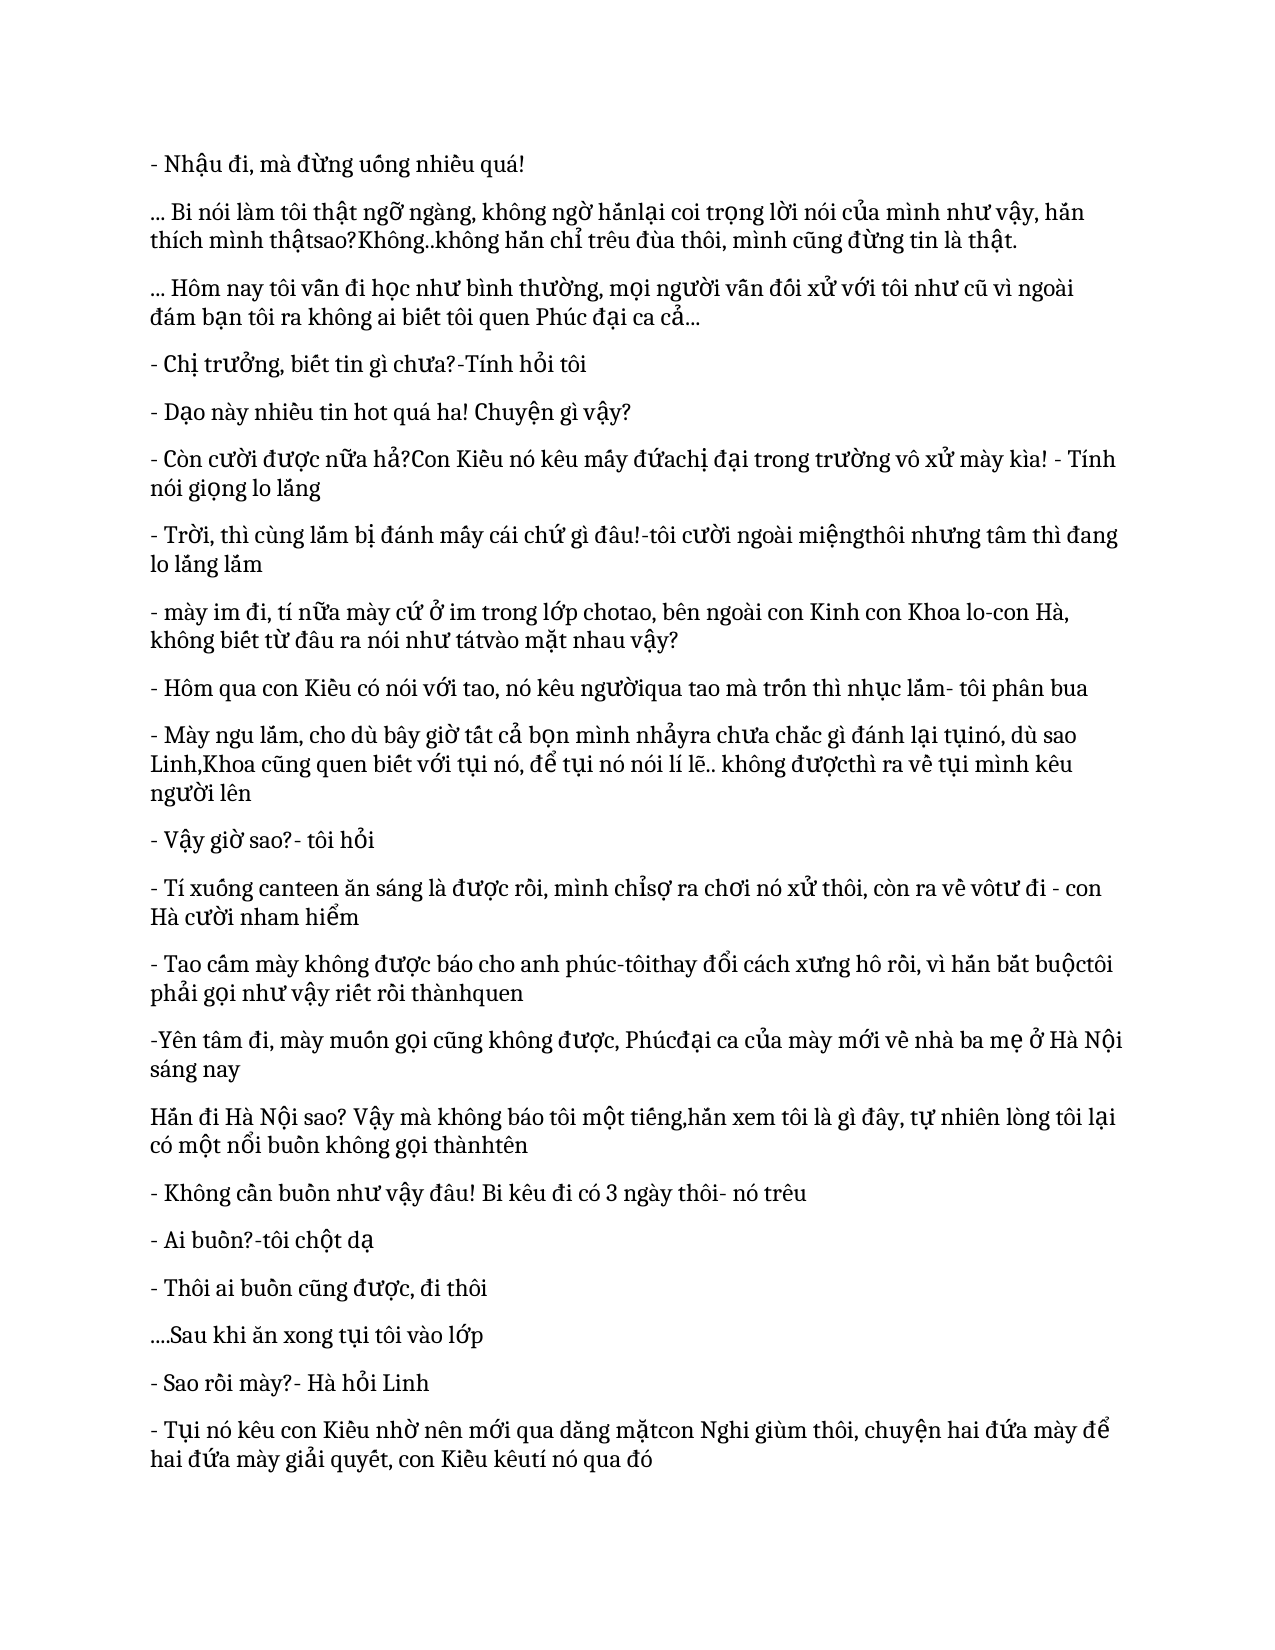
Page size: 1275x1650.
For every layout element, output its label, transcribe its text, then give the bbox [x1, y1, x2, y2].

text ....Sau khi ăn xong tụi tôi vào lớp [150, 1321, 1125, 1350]
text ... Bi nói làm tôi thật ngỡ ngàng, không ngờ hắnlại coi trọng lời nói của mình như vậy, hắn thích mình thậtsao?Không..không hắn chỉ trêu đùa thôi, mình cũng đừng tin là thật. [150, 197, 1125, 255]
text - Còn cười được nữa hả?Con Kiều nó kêu mấy đứachị đại trong trường vô xử mày kìa! - Tính nói giọng lo lắng [150, 445, 1125, 502]
text - mày im đi, tí nữa mày cứ ở im trong lớp chotao, bên ngoài con Kinh con Khoa lo-con Hà, không biết từ đâu ra nói như tátvào mặt nhau vậy? [150, 597, 1125, 655]
text - Thôi ai buồn cũng được, đi thôi [150, 1274, 1125, 1302]
text - Sao rồi mày?- Hà hỏi Linh [150, 1369, 1125, 1397]
text - Tao cấm mày không được báo cho anh phúc-tôithay đổi cách xưng hô rồi, vì hắn bắt buộctôi phải gọi như vậy riết rồi thànhquen [150, 950, 1125, 1007]
text - Chị trưởng, biết tin gì chưa?-Tính hỏi tôi [150, 350, 1125, 379]
text ... Hôm nay tôi vẫn đi học như bình thường, mọi người vẫn đối xử với tôi như cũ vì ngoài đám bạn tôi ra không ai biết tôi quen Phúc đại ca cả... [150, 274, 1125, 331]
text Hắn đi Hà Nội sao? Vậy mà không báo tôi một tiếng,hắn xem tôi là gì đây, tự nhiên lòng tôi lại có một nổi buồn không gọi thànhtên [150, 1102, 1125, 1160]
text - Không cần buồn như vậy đâu! Bi kêu đi có 3 ngày thôi- nó trêu [150, 1179, 1125, 1207]
text - Trời, thì cùng lắm bị đánh mấy cái chứ gì đâu!-tôi cười ngoài miệngthôi nhưng tâm thì đang lo lắng lắm [150, 521, 1125, 579]
text - Tụi nó kêu con Kiều nhờ nên mới qua dằng mặtcon Nghi giùm thôi, chuyện hai đứa mày để hai đứa mày giải quyết, con Kiều kêutí nó qua đó [150, 1416, 1125, 1474]
text - Hôm qua con Kiều có nói với tao, nó kêu ngườiqua tao mà trốn thì nhục lắm- tôi phân bua [150, 674, 1125, 702]
text - Dạo này nhiều tin hot quá ha! Chuyện gì vậy? [150, 397, 1125, 426]
text - Mày ngu lắm, cho dù bây giờ tất cả bọn mình nhảyra chưa chắc gì đánh lại tụinó, dù sao Linh,Khoa cũng quen biết với tụi nó, để tụi nó nói lí lẽ.. không đượcthì ra về tụi mình kêu người lên [150, 721, 1125, 807]
text -Yên tâm đi, mày muốn gọi cũng không được, Phúcđại ca của mày mới về nhà ba mẹ ở Hà Nội sáng nay [150, 1026, 1125, 1084]
text - Tí xuống canteen ăn sáng là được rồi, mình chỉsợ ra chơi nó xử thôi, còn ra về vôtư đi - con Hà cười nham hiểm [150, 874, 1125, 931]
text - Nhậu đi, mà đừng uống nhiều quá! [150, 150, 1125, 179]
text - Vậy giờ sao?- tôi hỏi [150, 826, 1125, 855]
text - Ai buồn?-tôi chột dạ [150, 1226, 1125, 1255]
